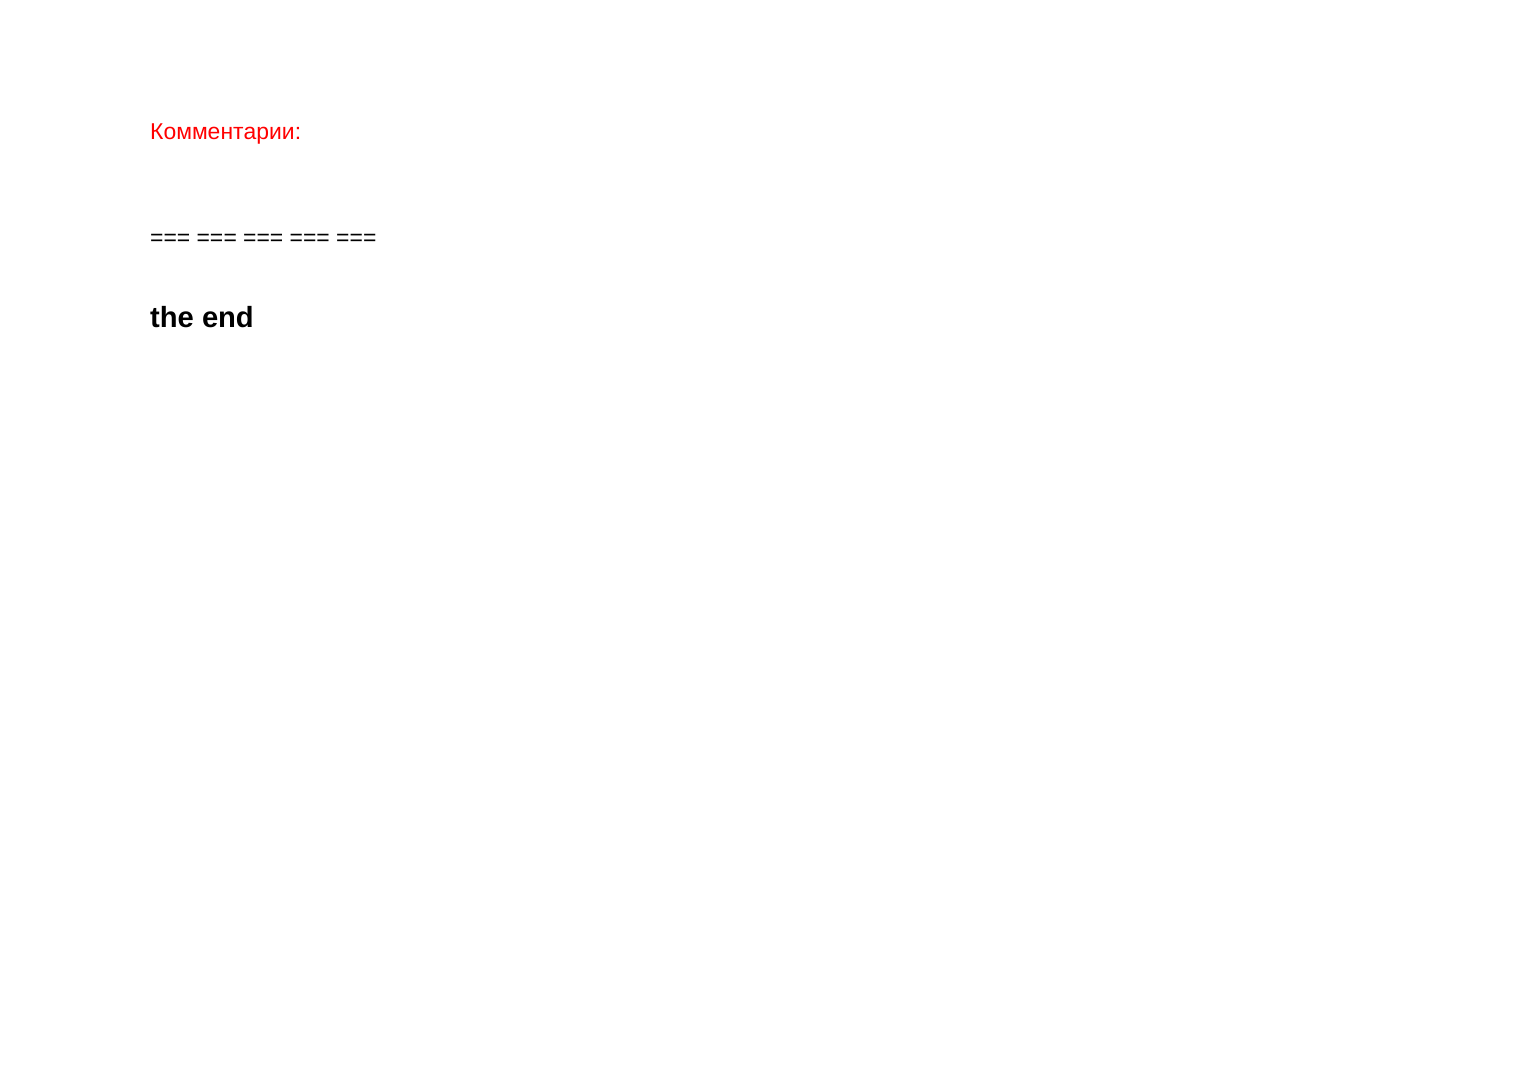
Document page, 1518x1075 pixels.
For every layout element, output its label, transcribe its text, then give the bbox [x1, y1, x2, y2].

text Комментарии: [150, 118, 1368, 144]
text === === === === === [150, 223, 1368, 250]
text the end [150, 300, 1368, 334]
